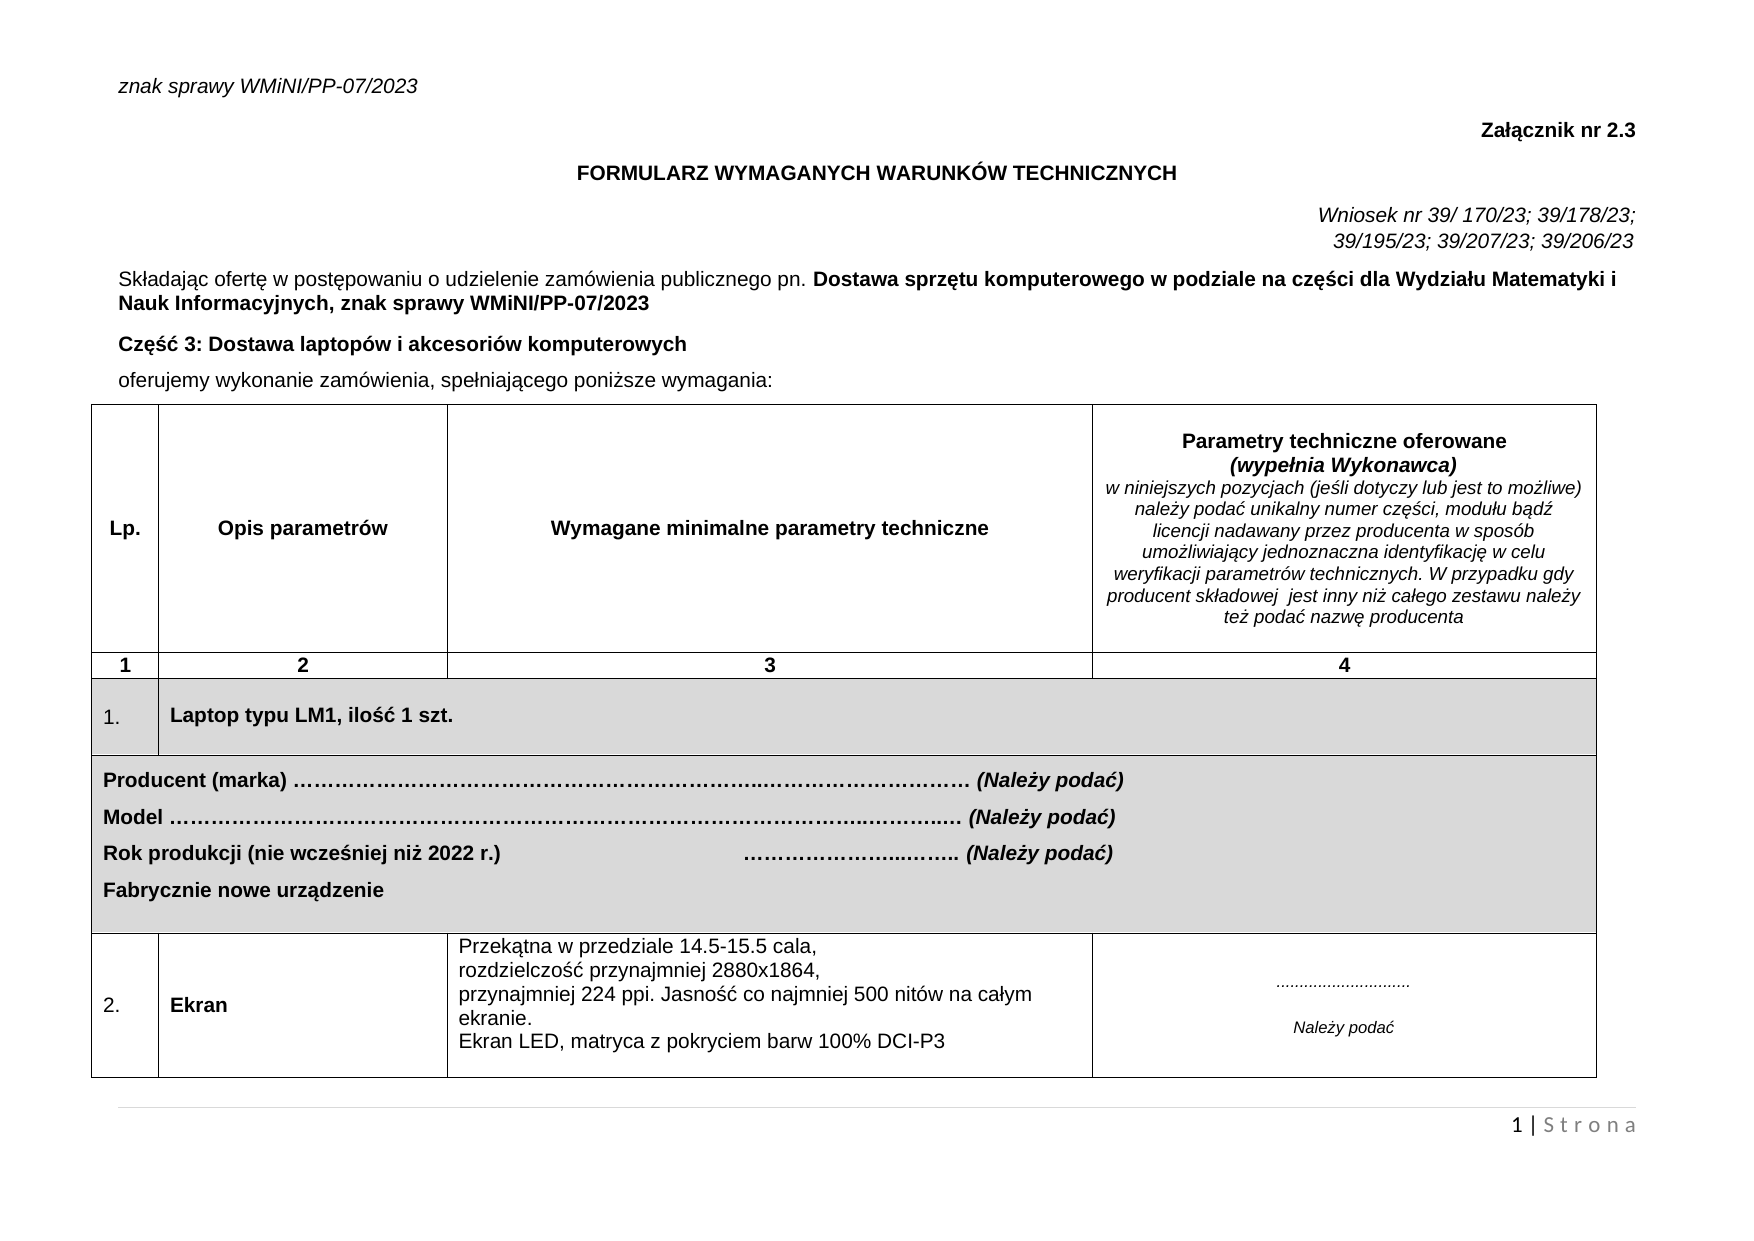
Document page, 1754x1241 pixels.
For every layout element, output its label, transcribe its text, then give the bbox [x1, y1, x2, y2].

table_cell Producent (marka) …………………………………………………………..………………………… (Należy podać) Model ………………………………………………………………………………………..………..… (Należy podać) Rok produkcji (nie wcześniej niż 2022 r.) …………………...…….. (Należy podać) Fabrycznie nowe urządzenie [92, 756, 1596, 932]
text Wniosek nr 39/ 170/23; 39/178/23; [634, 203, 1636, 227]
table_header Lp. [92, 405, 158, 652]
text oferujemy wykonanie zamówienia, spełniającego poniższe wymagania: [118, 368, 1636, 392]
table_cell 3 [448, 653, 1092, 678]
table_cell [92, 679, 158, 754]
table_cell 4 [1093, 653, 1596, 678]
text Składając ofertę w postępowaniu o udzielenie zamówienia publicznego pn. Dostawa sprzętu komputerowego w podziale na części dla Wydziału Matematyki i Nauk Informacyjnych, znak sprawy WMiNI/PP-07/2023 [118, 267, 1636, 315]
table_cell Ekran [159, 934, 447, 1077]
table_cell Przekątna w przedziale 14.5-15.5 cala, rozdzielczość przynajmniej 2880x1864, przynajmniej 224 ppi. Jasność co najmniej 500 nitów na całym ekranie. Ekran LED, matryca z pokryciem barw 100% DCI-P3 [448, 934, 1092, 1077]
table_header Wymagane minimalne parametry techniczne [448, 405, 1092, 652]
table_cell 2 [159, 653, 447, 678]
text FORMULARZ WYMAGANYCH WARUNKÓW TECHNICZNYCH [118, 161, 1636, 184]
table_header Parametry techniczne oferowane (wypełnia Wykonawca) w niniejszych pozycjach (jeśli dotyczy lub jest to możliwe) należy podać unikalny numer części, modułu bądź licencji nadawany przez producenta w sposób umożliwiający jednoznaczna identyfikację w celu weryfikacji parametrów technicznych. W przypadku gdy producent składowej jest inny niż całego zestawu należy też podać nazwę producenta [1093, 405, 1596, 652]
text Załącznik nr 2.3 [118, 118, 1636, 142]
table_cell Laptop typu LM1, ilość 1 szt. [159, 679, 1596, 754]
table_header Opis parametrów [159, 405, 447, 652]
text Część 3: Dostawa laptopów i akcesoriów komputerowych [118, 332, 1636, 356]
table_cell [92, 934, 158, 1077]
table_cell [1093, 934, 1596, 1077]
table_cell 1 [92, 653, 158, 678]
text 39/195/23; 39/207/23; 39/206/23 [634, 229, 1636, 253]
